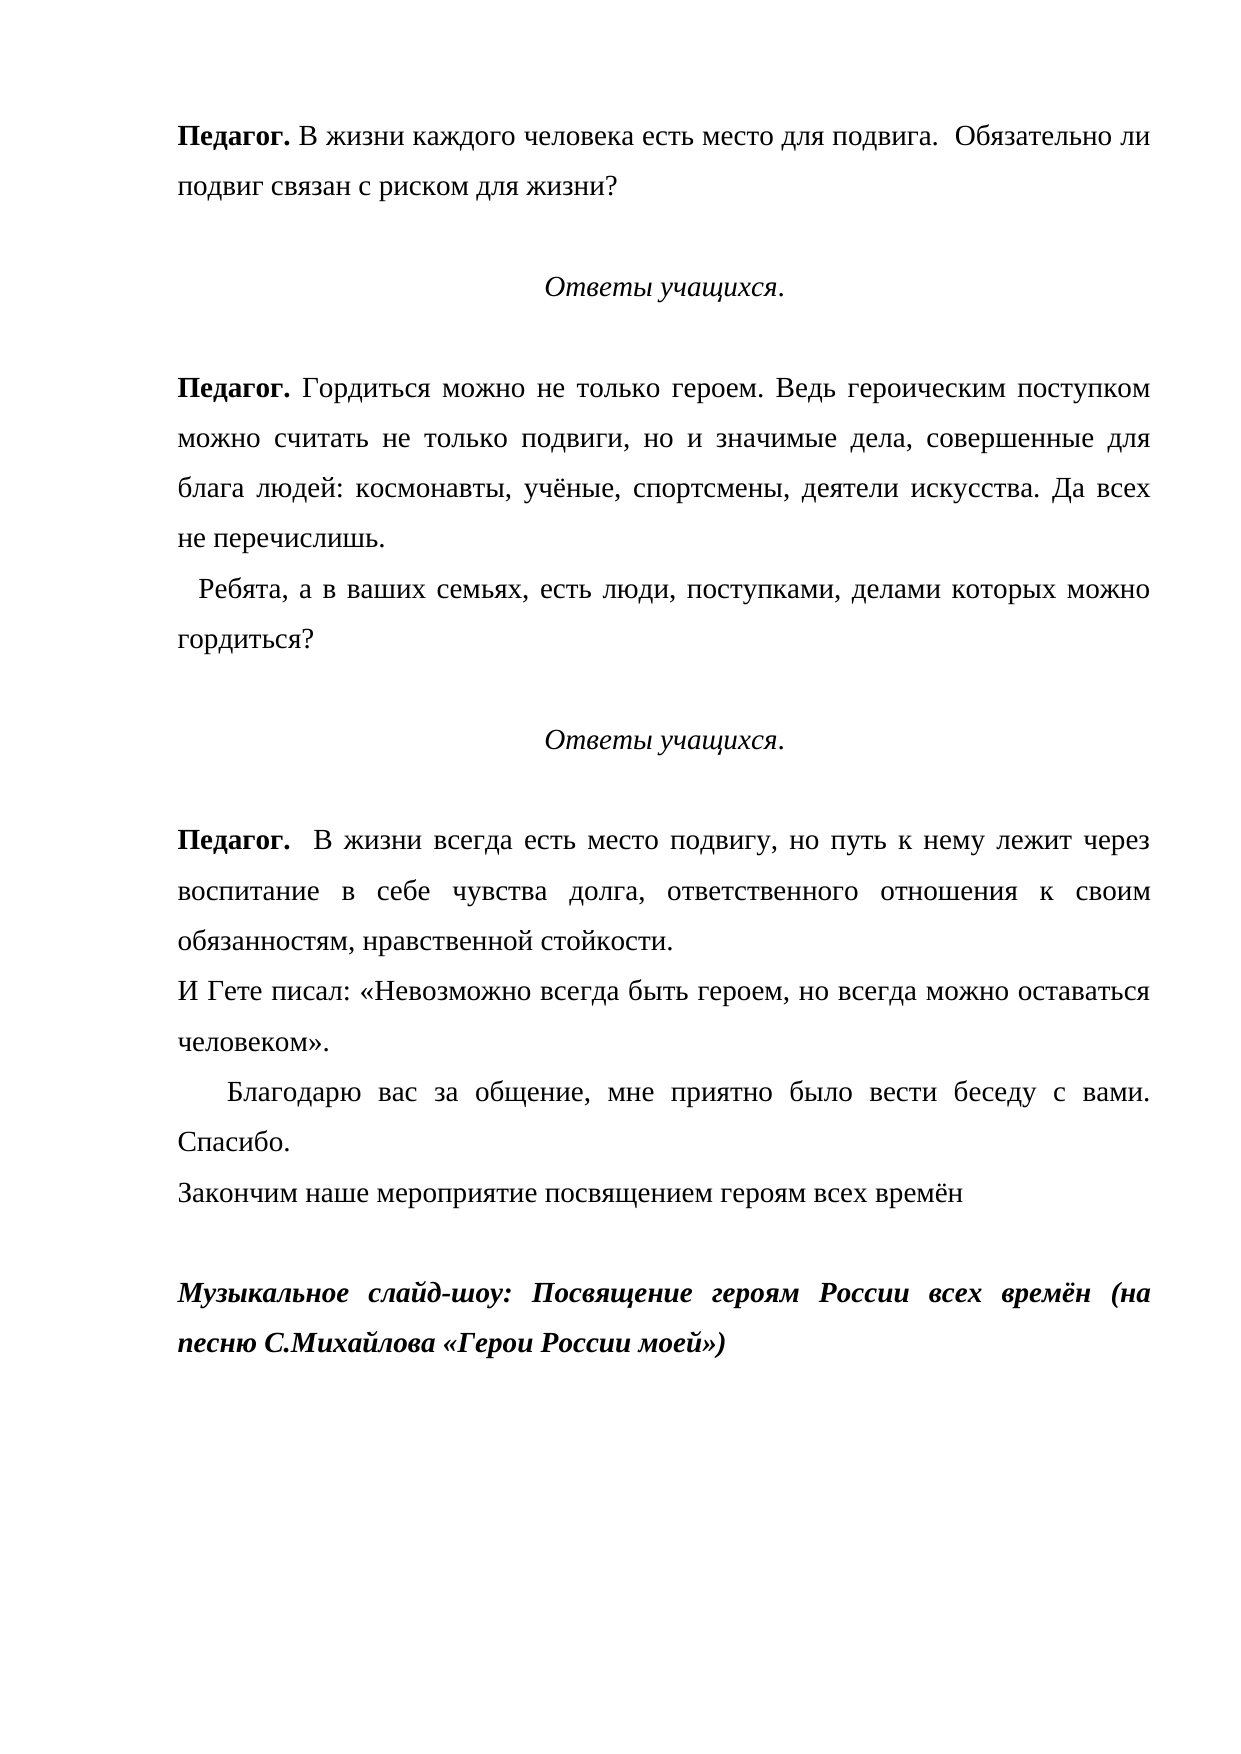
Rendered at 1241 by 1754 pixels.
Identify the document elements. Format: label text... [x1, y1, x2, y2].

text Благодарю вас за общение, мне приятно было вести беседу с вами. Спасибо. [177, 1074, 1152, 1158]
text Закончим наше мероприятие посвящением героям всех времён [177, 1175, 1152, 1208]
text И Гете писал: «Невозможно всегда быть героем, но всегда можно оставаться человеком». [177, 973, 1152, 1057]
text Педагог. В жизни каждого человека есть место для подвига. Обязательно ли подвиг связан с риском для жизни? [177, 118, 1152, 202]
text Педагог. Гордиться можно не только героем. Ведь героическим поступком можно считать не только подвиги, но и значимые дела, совершенные для блага людей: космонавты, учёные, спортсмены, деятели искусства. Да всех не перечислишь. [177, 370, 1152, 554]
text Ответы учащихся. [177, 722, 1152, 755]
text Ребята, а в ваших семьях, есть люди, поступками, делами которых можно гордиться? [177, 571, 1152, 655]
text Музыкальное слайд-шоу: Посвящение героям России всех времён (на песню С.Михайлова «Герои России моей») [177, 1275, 1152, 1359]
text Ответы учащихся. [177, 269, 1152, 303]
text Педагог. В жизни всегда есть место подвигу, но путь к нему лежит через воспитание в себе чувства долга, ответственного отношения к своим обязанностям, нравственной стойкости. [177, 822, 1152, 957]
